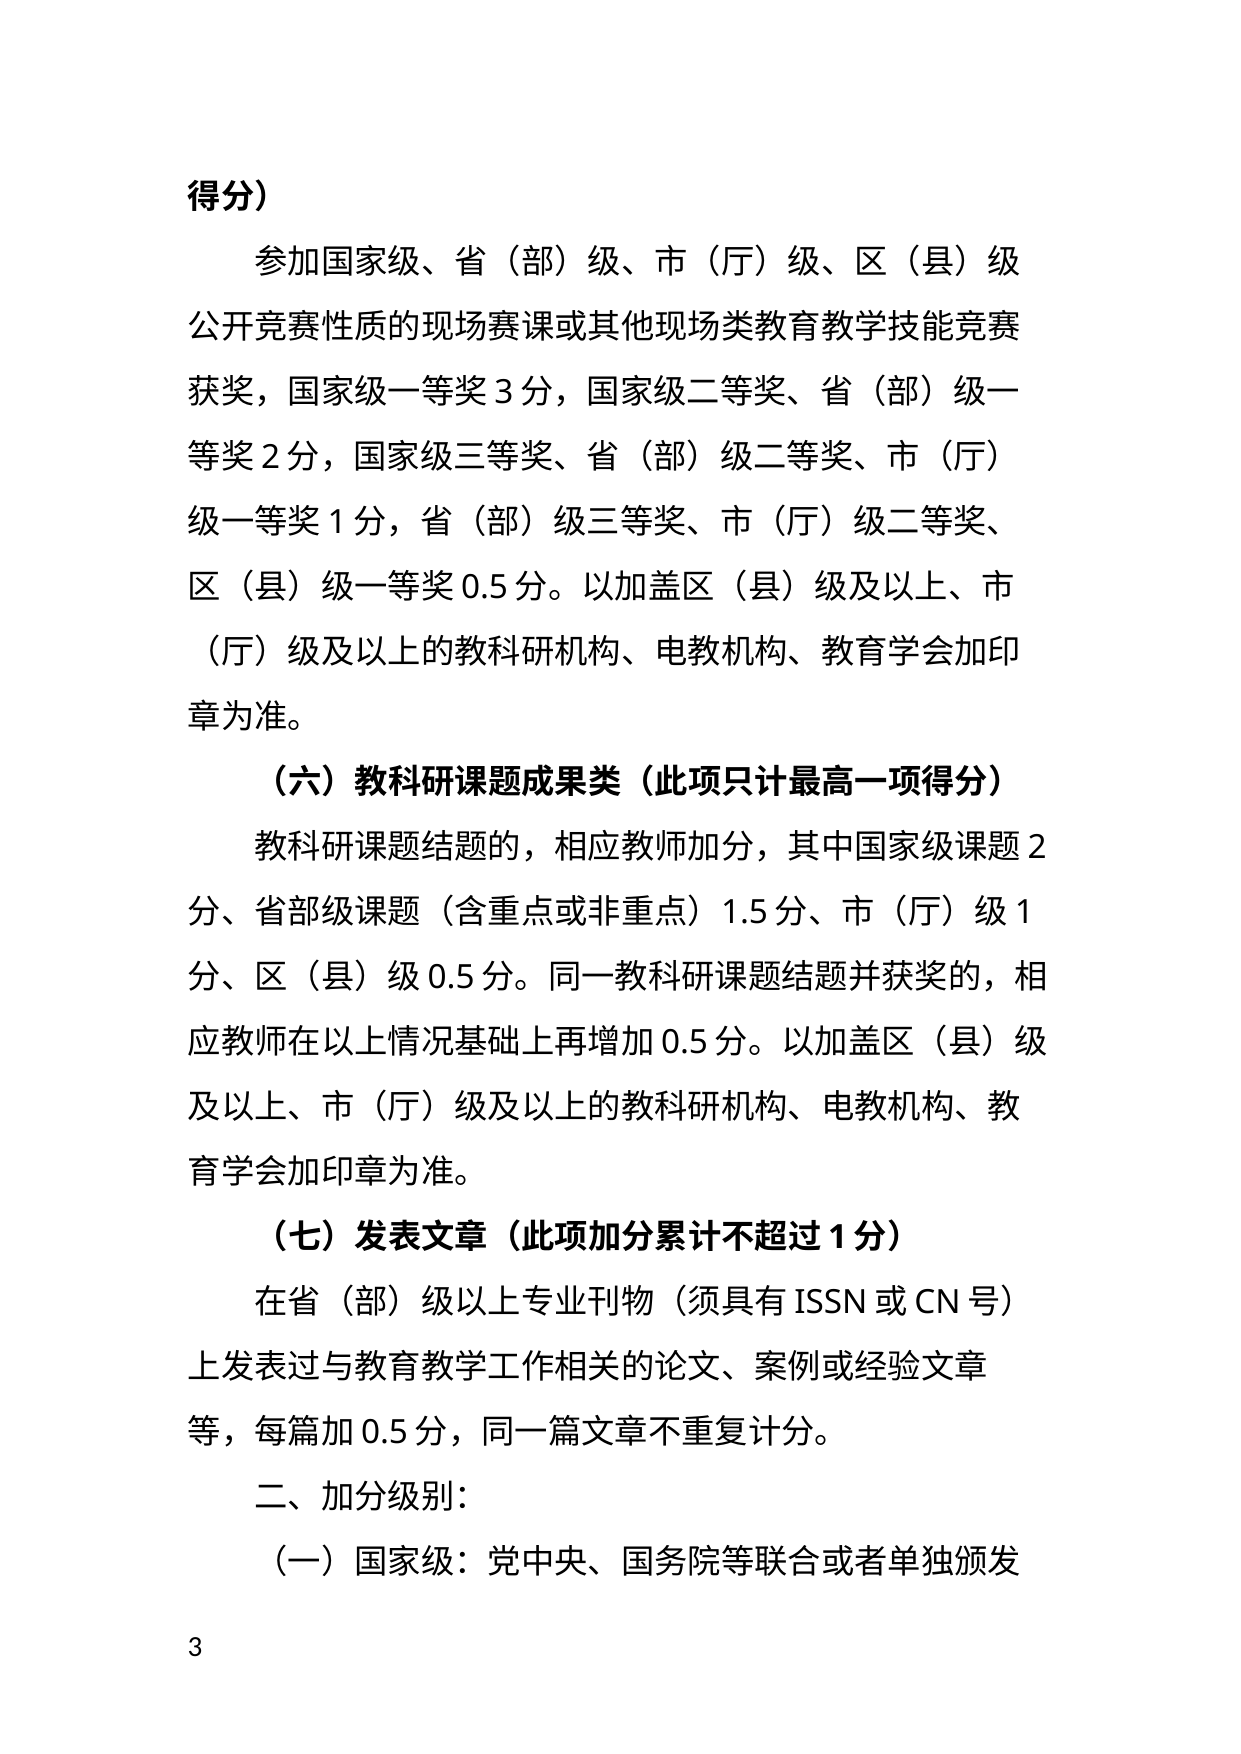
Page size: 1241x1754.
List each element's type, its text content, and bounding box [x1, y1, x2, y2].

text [187, 1527, 1053, 1592]
text 在省（部）级以上专业刊物（须具有ISSN或CN号）上发表过与教育教学工作相关的论文、案例或经验文章等，每篇加0.5分，同一篇文章不重复计分。 [187, 1267, 1053, 1462]
text 教科研课题结题的，相应教师加分，其中国家级课题2分、省部级课题（含重点或非重点）1.5分、市（厅）级1分、区（县）级0.5分。同一教科研课题结题并获奖的，相应教师在以上情况基础上再增加0.5分。以加盖区（县）级及以上、市（厅）级及以上的教科研机构、电教机构、教育学会加印章为准。 [187, 812, 1053, 1202]
text 参加国家级、省（部）级、市（厅）级、区（县）级公开竞赛性质的现场赛课或其他现场类教育教学技能竞赛获奖，国家级一等奖3分，国家级二等奖、省（部）级一等奖2分，国家级三等奖、省（部）级二等奖、市（厅）级一等奖1分，省（部）级三等奖、市（厅）级二等奖、区（县）级一等奖0.5分。以加盖区（县）级及以上、市（厅）级及以上的教科研机构、电教机构、教育学会加印章为准。 [187, 227, 1053, 747]
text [187, 162, 1053, 227]
text 二、加分级别： [187, 1462, 1053, 1527]
text （六）教科研课题成果类（此项只计最高一项得分） [187, 747, 1053, 812]
text （七）发表文章（此项加分累计不超过1分） [187, 1202, 1053, 1267]
